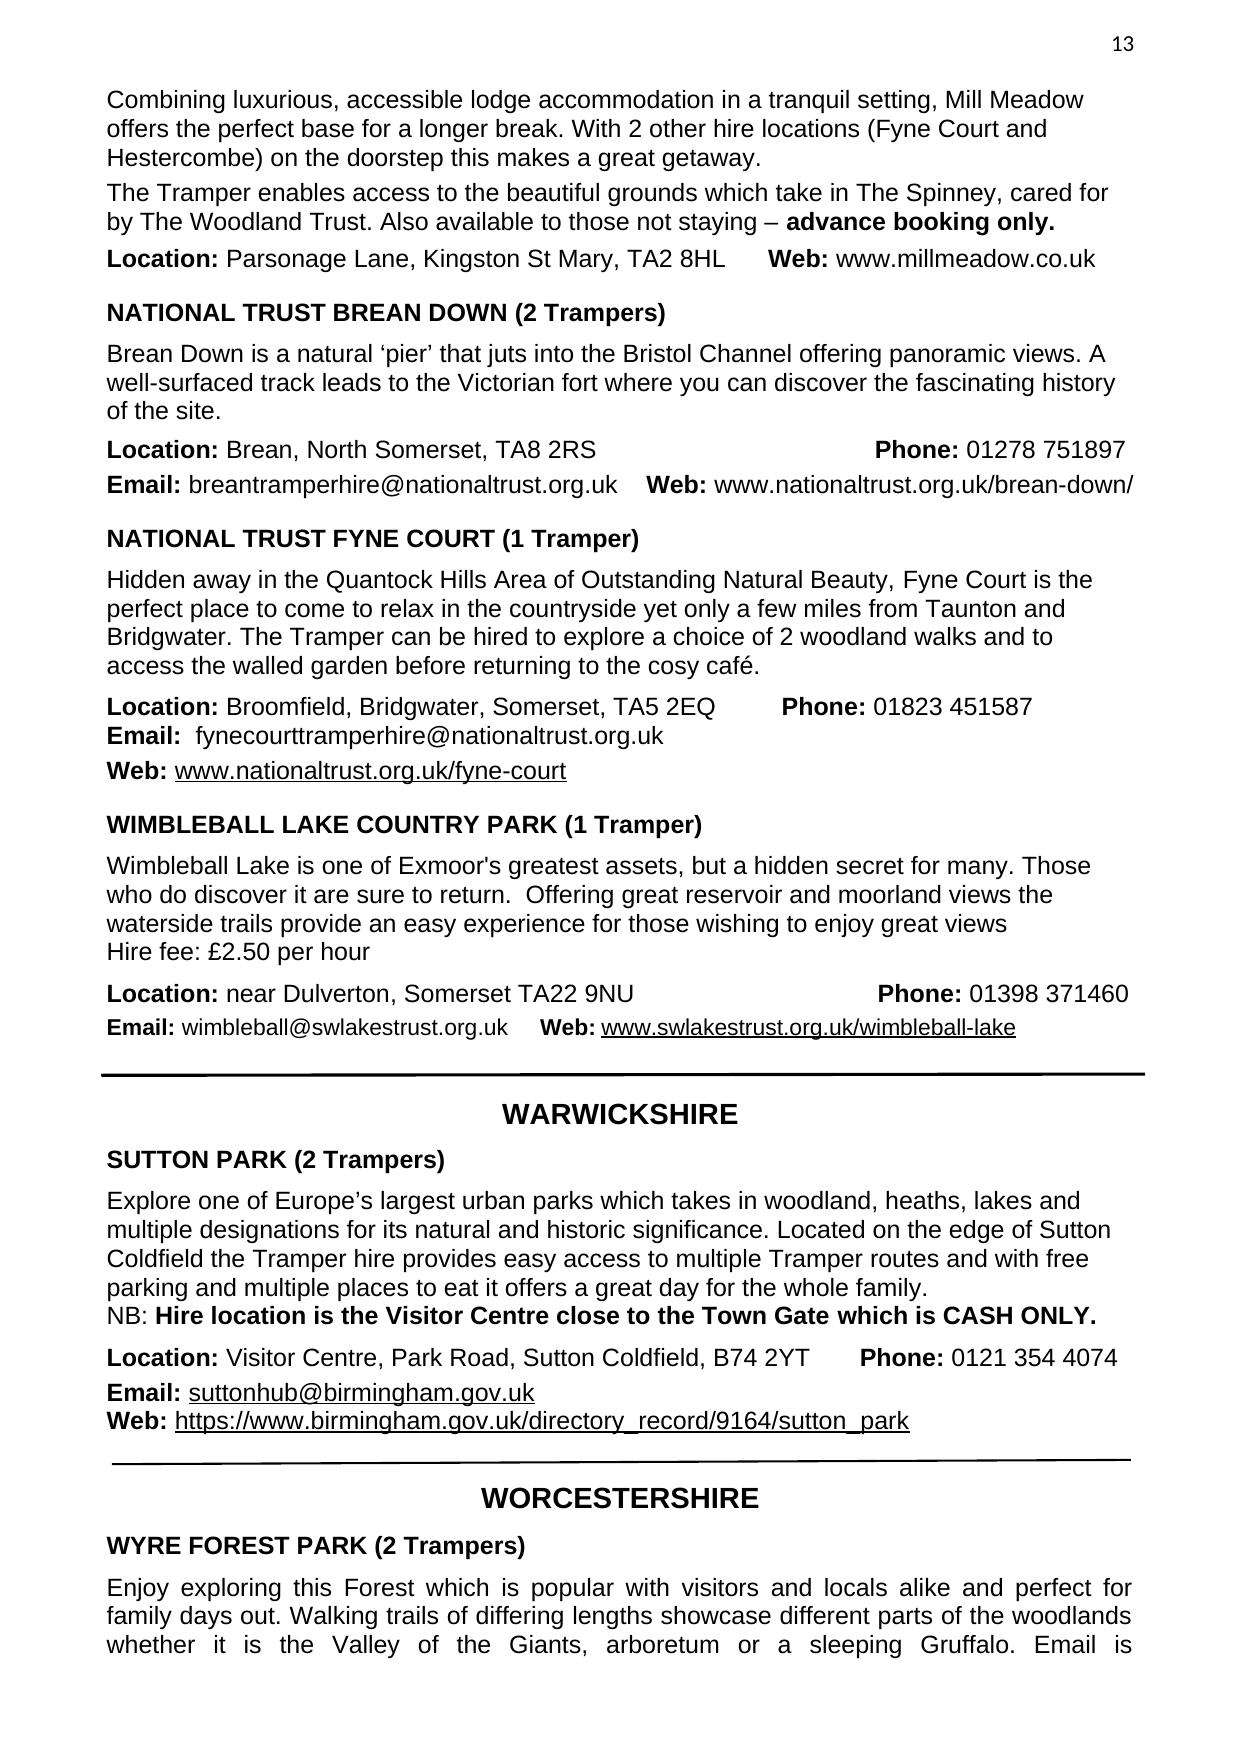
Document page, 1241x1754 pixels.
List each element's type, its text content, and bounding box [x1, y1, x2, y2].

text Location: Brean, North Somerset, TA8 2RS Phone: 01278 751897 [106, 435, 1134, 463]
text The Tramper enables access to the beautiful grounds which take in The Spinney, cared for by The Woodland Trust. Also available to those not staying – advance booking only. [106, 178, 1134, 236]
text Email: breantramperhire@nationaltrust.org.uk Web: www.nationaltrust.org.uk/brean-down/ [106, 470, 1134, 498]
text NATIONAL TRUST FYNE COURT (1 Tramper) [106, 523, 1134, 552]
text Location: near Dulverton, Somerset TA22 9NU Phone: 01398 371460 [106, 978, 1134, 1007]
text Email: wimbleball@swlakestrust.org.uk Web: www.swlakestrust.org.uk/wimbleball-lake [106, 1013, 1134, 1040]
text NATIONAL TRUST Brean Down (2 Trampers) [106, 298, 1134, 326]
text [106, 1573, 1134, 1659]
text Wimbleball Lake is one of Exmoor's greatest assets, but a hidden secret for many. Those who do discover it are sure to return. Offering great reservoir and moorland views the waterside trails provide an easy experience for those wishing to enjoy great views Hire fee: £2.50 per hour [106, 851, 1134, 966]
text WARWICKSHIRE [106, 1097, 1134, 1131]
text Brean Down is a natural ‘pier’ that juts into the Bristol Channel offering panoramic views. A well-surfaced track leads to the Victorian fort where you can discover the fascinating history of the site. [106, 339, 1134, 425]
text WYRE FOREST PARK (2 Trampers) [106, 1531, 1134, 1560]
text SUTTON PARK (2 Trampers) [106, 1145, 1134, 1174]
text WIMBLEBALL LAKE COUNTRY PARK (1 Tramper) [106, 810, 1134, 838]
text Location: Visitor Centre, Park Road, Sutton Coldfield, B74 2YT Phone: 0121 354 4074 [106, 1342, 1134, 1371]
text Location: Parsonage Lane, Kingston St Mary, TA2 8HL Web: www.millmeadow.co.uk [106, 244, 1134, 273]
text Explore one of Europe’s largest urban parks which takes in woodland, heaths, lakes and multiple designations for its natural and historic significance. Located on the edge of Sutton Coldfield the Tramper hire provides easy access to multiple Tramper routes and with free parking and multiple places to eat it offers a great day for the whole family. NB: Hire location is the Visitor Centre close to the Town Gate which is CASH ONLY. [106, 1186, 1134, 1330]
text WORCESTERSHIRE [106, 1481, 1134, 1514]
text Location: Broomfield, Bridgwater, Somerset, TA5 2EQ Phone: 01823 451587 Email: fynecourttramperhire@nationaltrust.org.uk [106, 692, 1134, 750]
text Hidden away in the Quantock Hills Area of Outstanding Natural Beauty, Fyne Court is the perfect place to come to relax in the countryside yet only a few miles from Taunton and Bridgwater. The Tramper can be hired to explore a choice of 2 woodland walks and to access the walled garden before returning to the cosy café. [106, 565, 1134, 680]
text Email: suttonhub@birmingham.gov.uk Web: https://www.birmingham.gov.uk/directory_record/9164/sutton_park [106, 1377, 1134, 1435]
text Web: www.nationaltrust.org.uk/fyne-court [106, 756, 1134, 785]
text Combining luxurious, accessible lodge accommodation in a tranquil setting, Mill Meadow offers the perfect base for a longer break. With 2 other hire locations (Fyne Court and Hestercombe) on the doorstep this makes a great getaway. [106, 86, 1134, 172]
